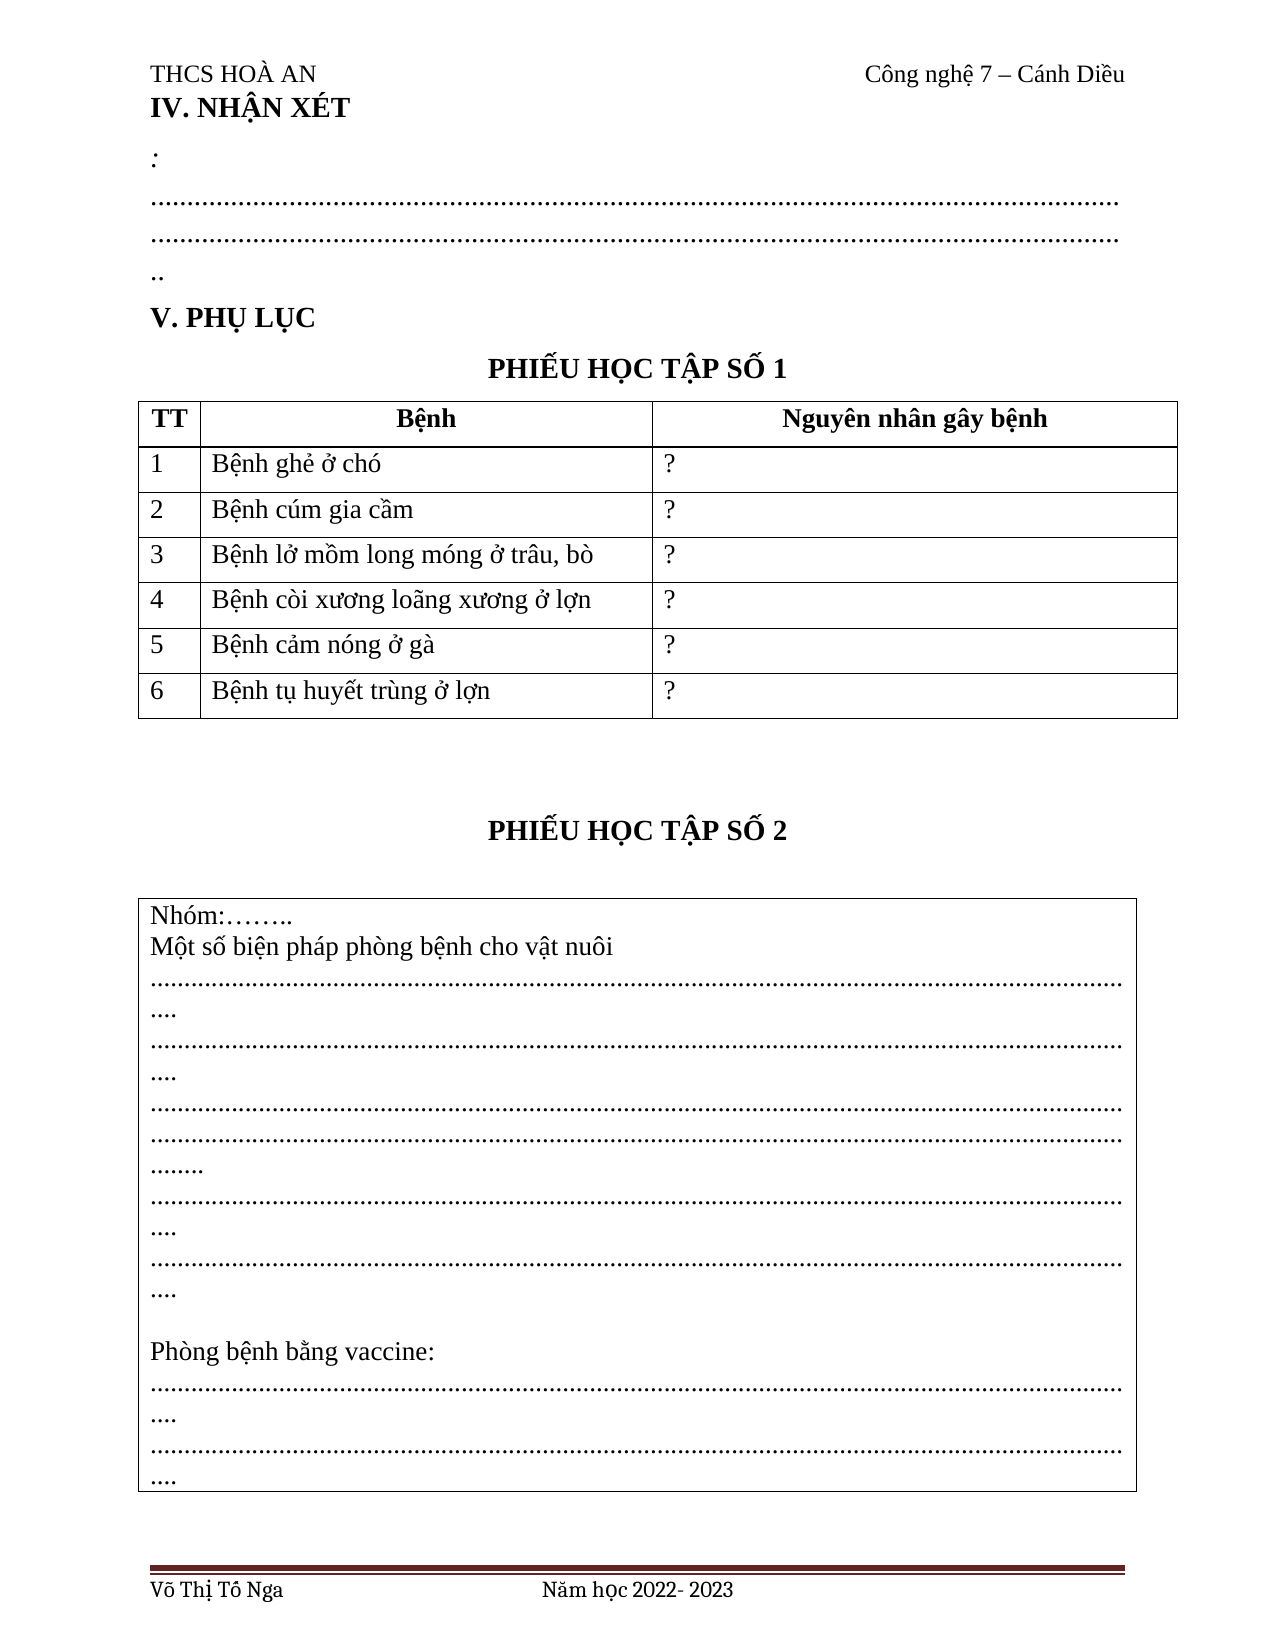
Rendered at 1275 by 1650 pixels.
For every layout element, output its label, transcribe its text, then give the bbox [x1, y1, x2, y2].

text V. PHỤ LỤC [150, 300, 1125, 334]
table_header TT [139, 402, 200, 446]
table_cell Bệnh cúm gia cầm [201, 493, 652, 537]
table_cell Bệnh cảm nóng ở gà [201, 629, 652, 673]
table_cell Bệnh ghẻ ở chó [201, 448, 652, 492]
table_cell Bệnh tụ huyết trùng ở lợn [201, 674, 652, 718]
table_header Bệnh [201, 402, 652, 446]
table_header Nguyên nhân gây bệnh [653, 402, 1177, 446]
table_cell 5 [139, 629, 200, 673]
table_cell 6 [139, 674, 200, 718]
table_cell 4 [139, 583, 200, 628]
text PHIẾU HỌC TẬP SỐ 2 [150, 813, 1125, 846]
table_cell Bệnh còi xương loãng xương ở lợn [201, 583, 652, 628]
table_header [139, 899, 1136, 1491]
text :............................................................................................................................................................................................................................................................................ [150, 138, 1125, 288]
table_cell ? [653, 583, 1177, 628]
table_cell ? [653, 629, 1177, 673]
table_cell Bệnh lở mồm long móng ở trâu, bò [201, 538, 652, 582]
table_cell ? [653, 448, 1177, 492]
table_cell 2 [139, 493, 200, 537]
table_cell ? [653, 538, 1177, 582]
text PHIẾU HỌC TẬP SỐ 1 [150, 351, 1125, 384]
table_cell ? [653, 674, 1177, 718]
table_cell 1 [139, 448, 200, 492]
table_cell 3 [139, 538, 200, 582]
table_cell ? [653, 493, 1177, 537]
text IV. NHẬN XÉT [150, 88, 1125, 125]
